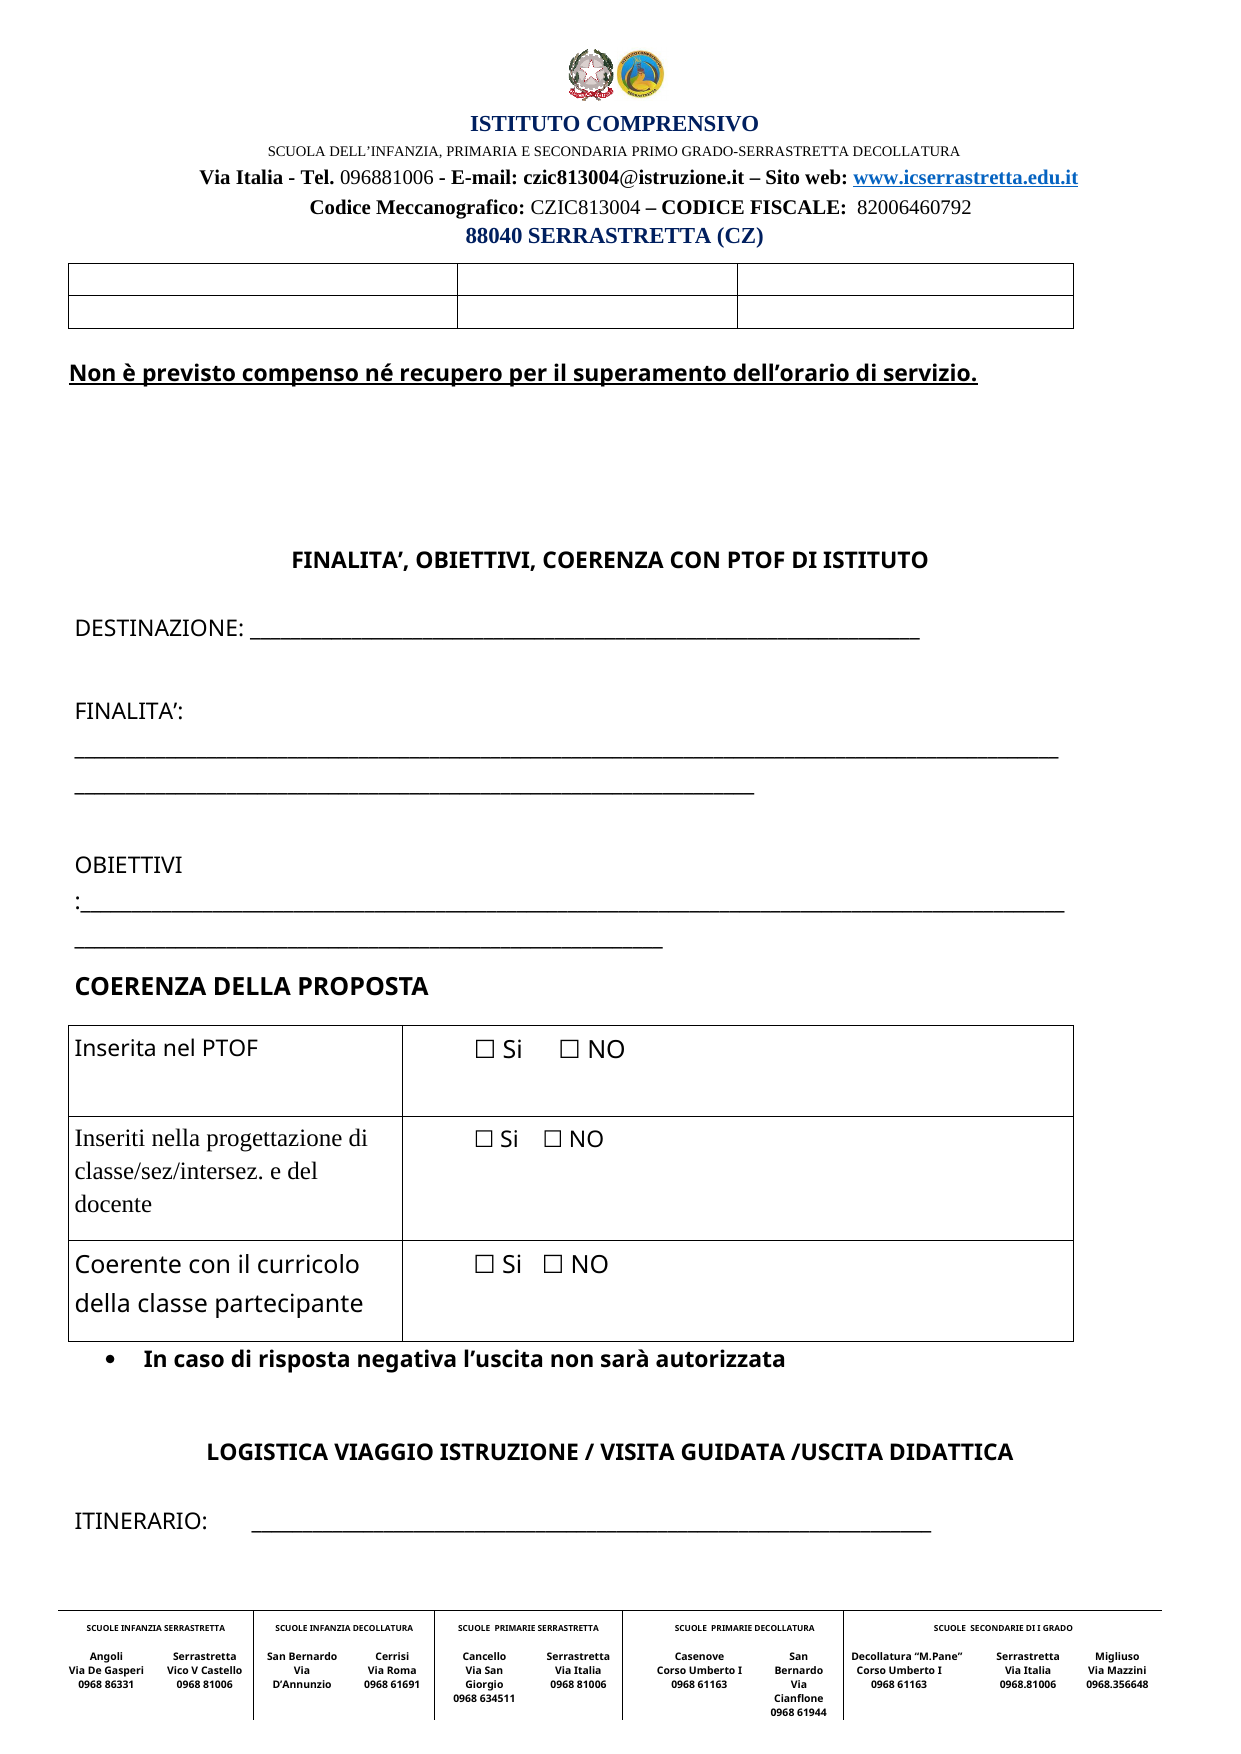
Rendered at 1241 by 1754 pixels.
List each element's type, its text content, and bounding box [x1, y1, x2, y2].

picture [568, 47, 669, 101]
text Non è previsto compenso né recupero per il superamento dell’orario di servizio. [68, 357, 1152, 388]
table_cell [738, 264, 1073, 295]
table_cell [738, 296, 1073, 328]
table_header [246, 1499, 1073, 1558]
table_cell FINALITA’: ____________________________________________________________________________________________________________________________________________________________________ [69, 653, 1073, 843]
table_cell [458, 264, 737, 295]
table_cell Si NO [403, 1241, 1073, 1341]
text FINALITA’, OBIETTIVI, COERENZA CON PTOF DI ISTITUTO [68, 544, 1152, 575]
table_cell Inserita nel PTOF [69, 1026, 402, 1116]
table_cell [69, 296, 457, 328]
table_cell [458, 296, 737, 328]
table_cell [69, 264, 457, 295]
list In caso di risposta negativa l’uscita non sarà autorizzata [106, 1343, 1058, 1374]
table_header ITINERARIO: [69, 1499, 246, 1558]
table_cell Inseriti nella progettazione di classe/sez/intersez. e del docente [69, 1117, 402, 1239]
table_cell Si NO [403, 1117, 1073, 1239]
table_cell Coerente con il curricolo della classe partecipante [69, 1241, 402, 1341]
text LOGISTICA VIAGGIO ISTRUZIONE / VISITA GUIDATA /USCITA DIDATTICA [68, 1436, 1152, 1468]
table_header DESTINAZIONE: __________________________________________________________________ [69, 607, 1073, 653]
table_cell OBIETTIVI:___________________________________________________________________________________________________________________________________________________________ COERENZA DELLA PROPOSTA [69, 844, 1073, 1025]
table_cell Si NO [403, 1026, 1073, 1116]
